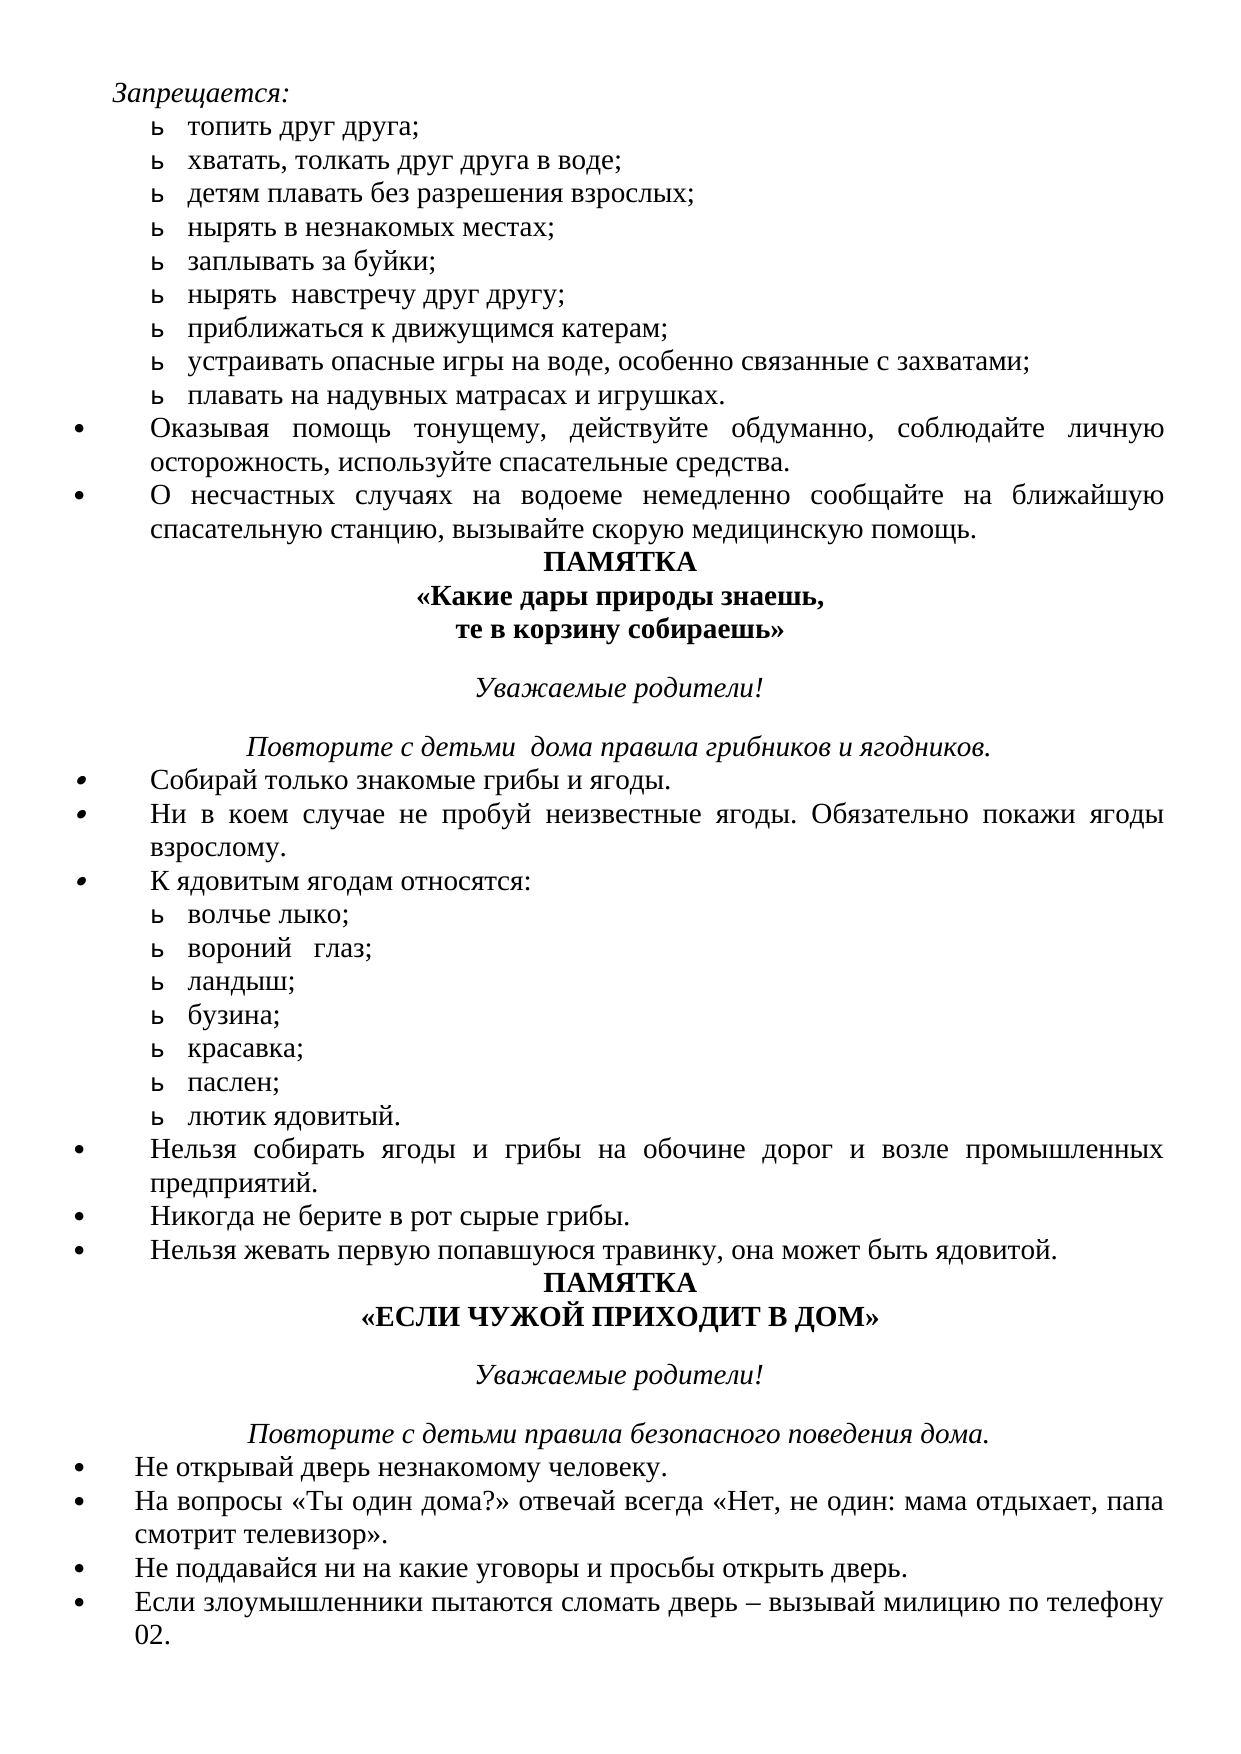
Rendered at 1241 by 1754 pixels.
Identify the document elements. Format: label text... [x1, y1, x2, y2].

list Ни в коем случае не пробуй неизвестные ягоды. Обязательно покажи ягоды взрослому. [75, 796, 1165, 863]
list Не открывай дверь незнакомому человеку. [75, 1449, 1165, 1483]
text ПАМЯТКА [75, 544, 1165, 578]
text Повторите с детьми дома правила грибников и ягодников. [75, 729, 1165, 762]
text Уважаемые родители! [75, 1357, 1165, 1391]
list ландыш; [150, 963, 1165, 997]
list Собирай только знакомые грибы и ягоды. [75, 762, 1165, 796]
list Если злоумышленники пытаются сломать дверь – вызывай милицию по телефону 02. [75, 1584, 1165, 1651]
text Запрещается: [112, 75, 1165, 108]
list красавка; [150, 1031, 1165, 1064]
list К ядовитым ягодам относятся: [75, 863, 1165, 896]
list Нельзя жевать первую попавшуюся травинку, она может быть ядовитой. [75, 1232, 1165, 1265]
list заплывать за буйки; [150, 243, 1165, 276]
text Повторите с детьми правила безопасного поведения дома. [75, 1416, 1165, 1449]
list устраивать опасные игры на воде, особенно связанные с захватами; [150, 343, 1165, 377]
list нырять в незнакомых местах; [150, 209, 1165, 243]
list На вопросы «Ты один дома?» отвечай всегда «Нет, не один: мама отдыхает, папа смотрит телевизор». [75, 1483, 1165, 1550]
list Не поддавайся ни на какие уговоры и просьбы открыть дверь. [75, 1550, 1165, 1584]
list вороний глаз; [150, 930, 1165, 963]
list паслен; [150, 1064, 1165, 1098]
list лютик ядовитый. [150, 1098, 1165, 1131]
list хватать, толкать друг друга в воде; [150, 142, 1165, 176]
list О несчастных случаях на водоеме немедленно сообщайте на ближайшую спасательную станцию, вызывайте скорую медицинскую помощь. [75, 477, 1165, 544]
list бузина; [150, 997, 1165, 1031]
text Уважаемые родители! [75, 670, 1165, 704]
text «Какие дары природы знаешь, [75, 578, 1165, 612]
list Никогда не берите в рот сырые грибы. [75, 1198, 1165, 1232]
text ПАМЯТКА [75, 1265, 1165, 1299]
text «ЕСЛИ ЧУЖОЙ ПРИХОДИТ В ДОМ» [75, 1299, 1165, 1332]
list Оказывая помощь тонущему, действуйте обдуманно, соблюдайте личную осторожность, используйте спасательные средства. [75, 410, 1165, 477]
list приближаться к движущимся катерам; [150, 310, 1165, 343]
list топить друг друга; [150, 108, 1165, 142]
list волчье лыко; [150, 896, 1165, 930]
list нырять навстречу друг другу; [150, 276, 1165, 310]
list плавать на надувных матрасах и игрушках. [150, 377, 1165, 410]
text те в корзину собираешь» [75, 612, 1165, 645]
list детям плавать без разрешения взрослых; [150, 176, 1165, 209]
list Нельзя собирать ягоды и грибы на обочине дорог и возле промышленных предприятий. [75, 1131, 1165, 1198]
